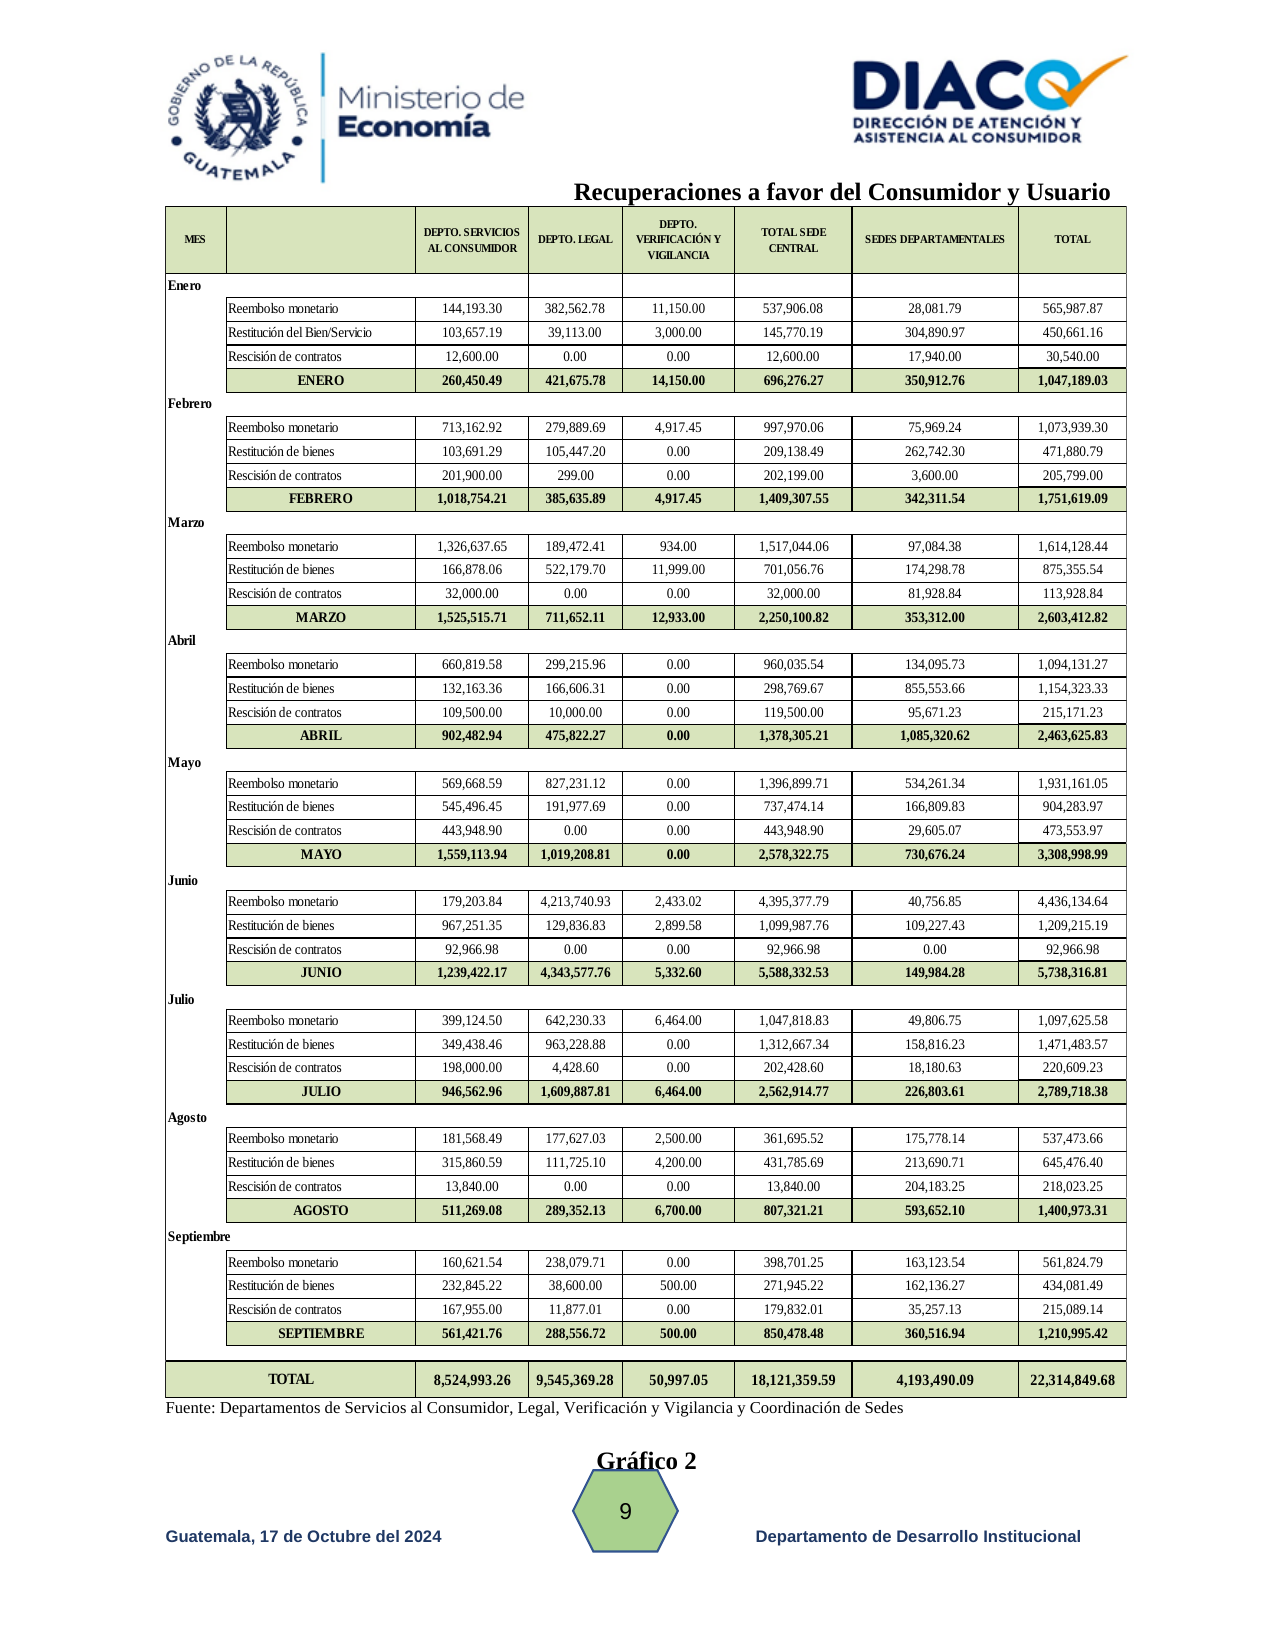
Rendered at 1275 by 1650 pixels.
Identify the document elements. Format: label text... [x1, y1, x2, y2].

text Fuente: Departamentos de Servicios al Consumidor, Legal, Verificación y Vigilancia y Coordinación de Sedes [165, 1398, 1127, 1417]
text Recuperaciones a favor del Consumidor y Usuario [166, 274, 1126, 1360]
text Gráfico 2 [165, 1446, 1127, 1475]
text Recuperaciones a favor del Consumidor y Usuario [165, 177, 1127, 206]
